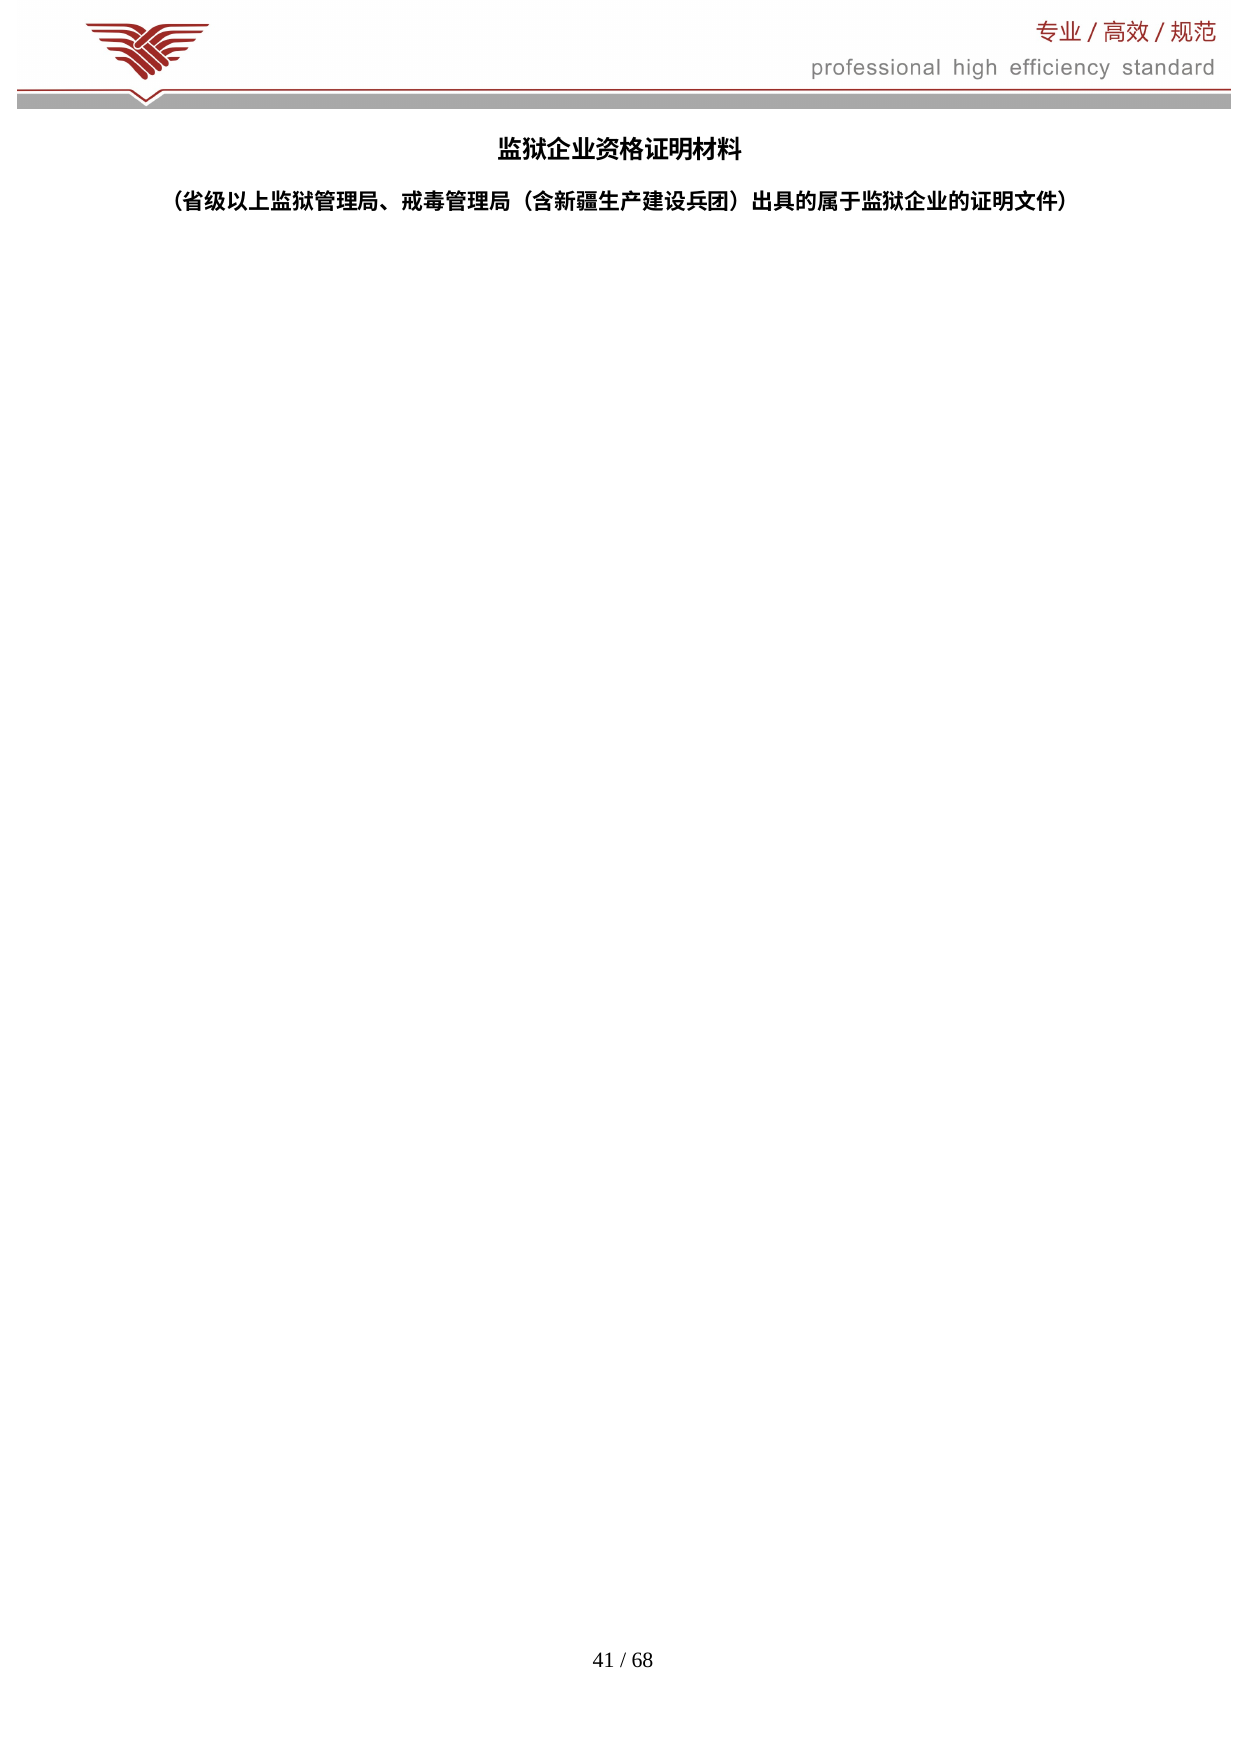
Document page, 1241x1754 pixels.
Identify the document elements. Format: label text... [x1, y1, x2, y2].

text （省级以上监狱管理局、戒毒管理局（含新疆生产建设兵团）出具的属于监狱企业的证明文件） [130, 184, 1110, 216]
text 监狱企业资格证明材料 [130, 130, 1110, 166]
picture [17, 0, 1231, 109]
